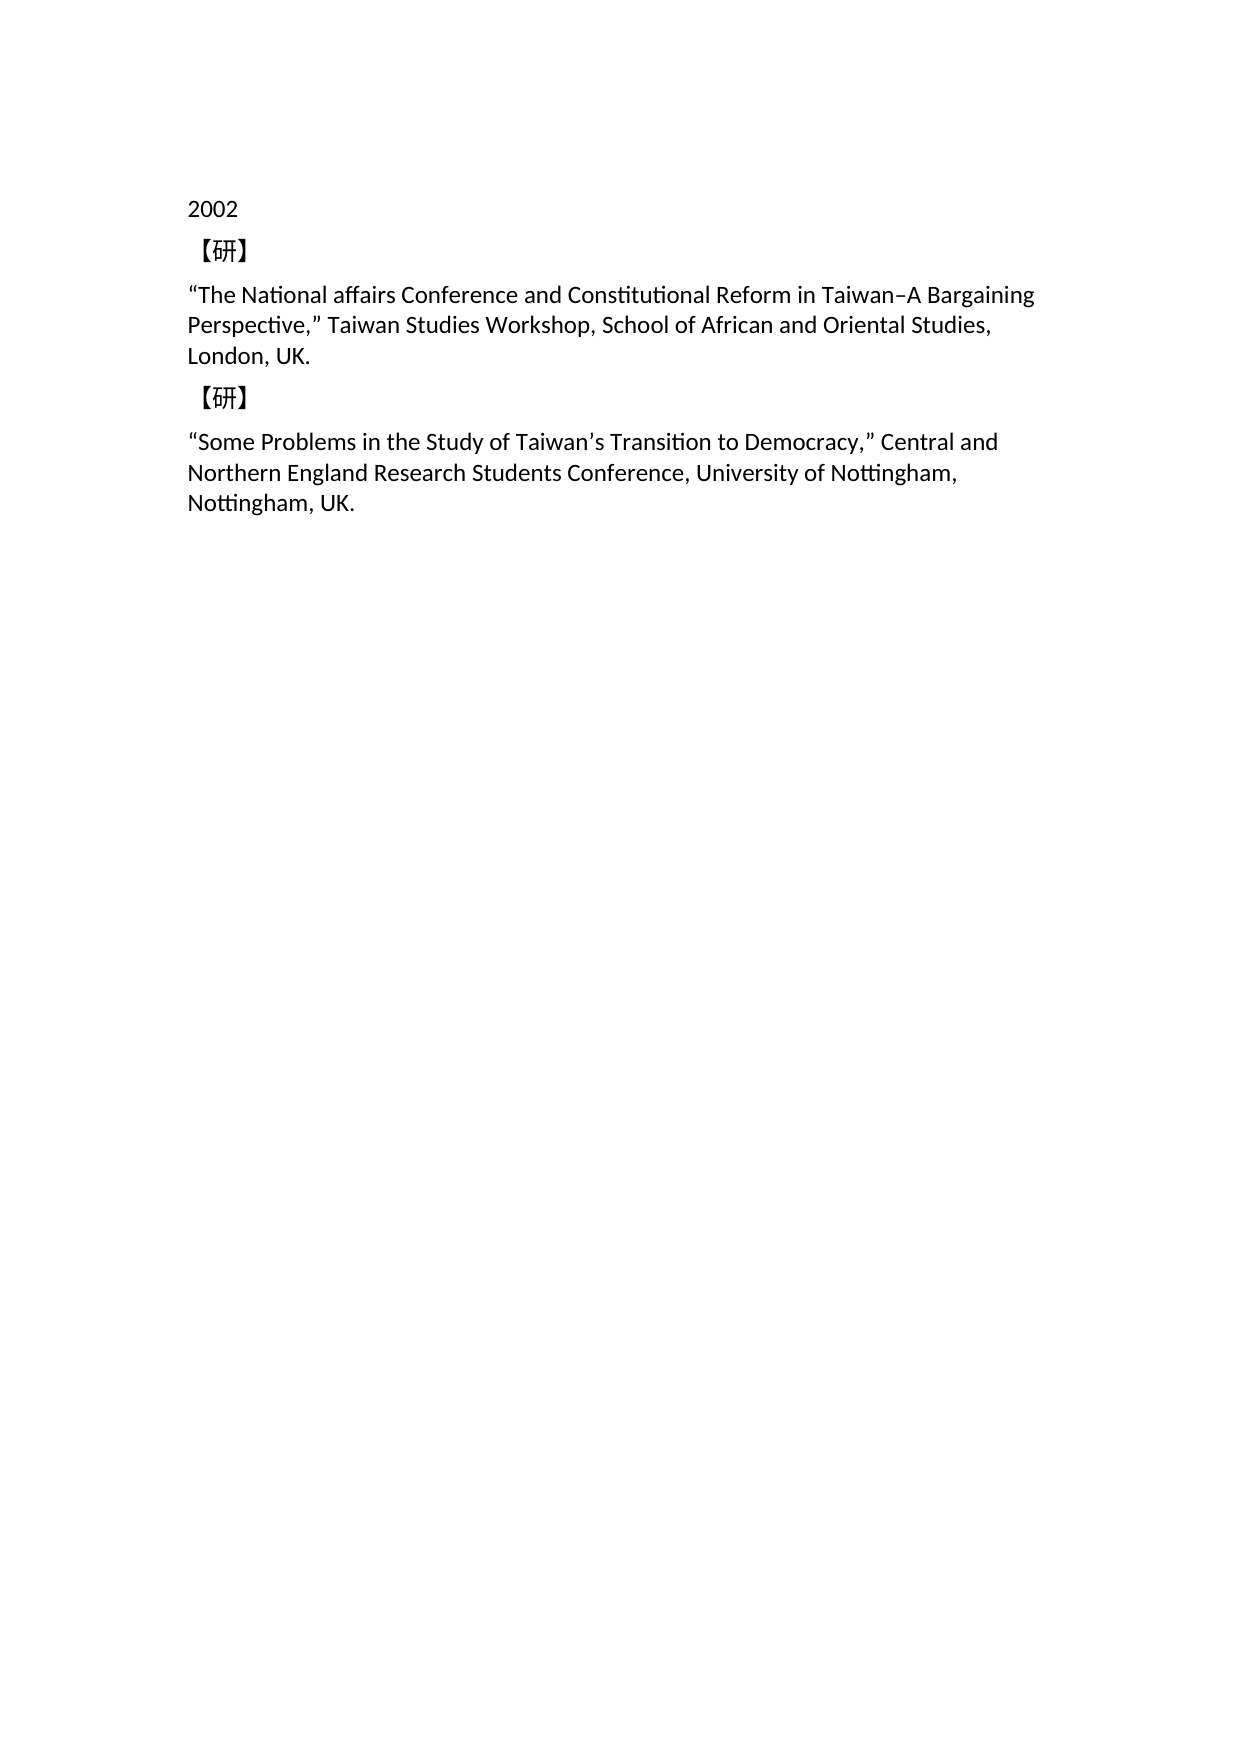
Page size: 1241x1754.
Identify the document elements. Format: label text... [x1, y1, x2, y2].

text 【研】 [187, 236, 1053, 267]
text “Some Problems in the Study of Taiwan’s Transition to Democracy,” Central and Northern England Research Students Conference, University of Nottingham, Nottingham, UK. [187, 426, 1053, 518]
text 2002 [187, 193, 1053, 223]
text 【研】 [187, 383, 1053, 414]
text “The National affairs Conference and Constitutional Reform in Taiwan–A Bargaining Perspective,” Taiwan Studies Workshop, School of African and Oriental Studies, London, UK. [187, 279, 1053, 371]
